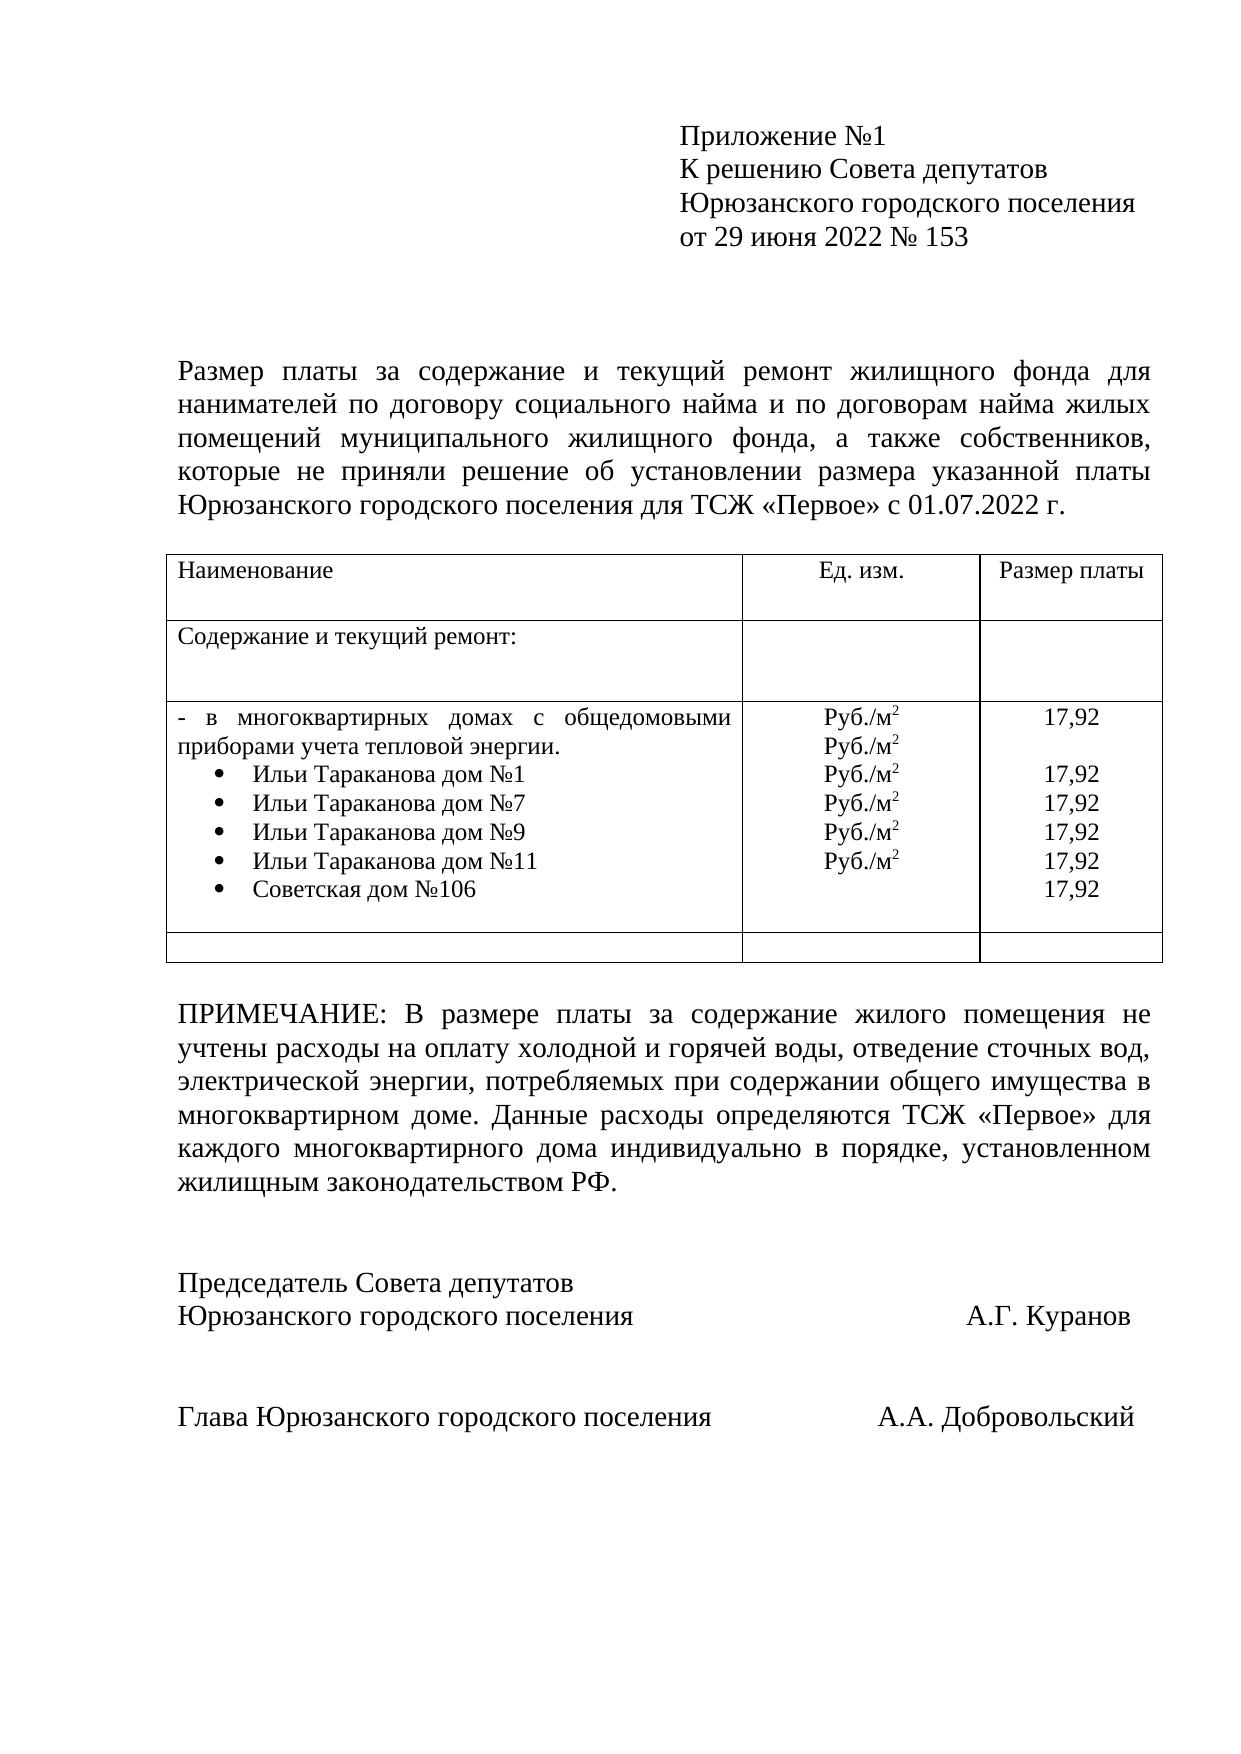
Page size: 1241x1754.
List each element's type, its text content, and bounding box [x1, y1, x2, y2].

table_cell [743, 933, 979, 962]
table_cell [981, 933, 1162, 962]
table_header Наименование [167, 555, 742, 620]
table_cell Руб./м2 Руб./м2 Руб./м2 Руб./м2 Руб./м2 Руб./м2 [743, 702, 979, 932]
table_cell 17,92 17,92 17,92 17,92 17,92 17,92 [981, 702, 1162, 932]
table_cell Содержание и текущий ремонт: [167, 621, 742, 701]
text ПРИМЕЧАНИЕ: В размере платы за содержание жилого помещения не учтены расходы на оплату холодной и горячей воды, отведение сточных вод, электрической энергии, потребляемых при содержании общего имущества в многоквартирном доме. Данные расходы определяются ТСЖ «Первое» для каждого многоквартирного дома индивидуально в порядке, установленном жилищным законодательством РФ. [177, 996, 1152, 1198]
text Приложение №1 [679, 118, 1152, 152]
text Размер платы за содержание и текущий ремонт жилищного фонда для нанимателей по договору социального найма и по договорам найма жилых помещений муниципального жилищного фонда, а также собственников, которые не приняли решение об установлении размера указанной платы Юрюзанского городского поселения для ТСЖ «Первое» с 01.07.2022 г. [177, 353, 1152, 521]
text Юрюзанского городского поселения [679, 185, 1152, 219]
text от 29 июня 2022 № 153 [679, 219, 1152, 252]
table_header Размер платы [981, 555, 1162, 620]
text К решению Совета депутатов [679, 152, 1152, 185]
table_cell [167, 933, 742, 962]
text Глава Юрюзанского городского поселения А.А. Добровольский [177, 1399, 1152, 1432]
table_header Ед. изм. [743, 555, 979, 620]
table_cell [981, 621, 1162, 701]
table_cell - в многоквартирных домах с общедомовыми приборами учета тепловой энергии. Ильи Тараканова дом №1 Ильи Тараканова дом №7 Ильи Тараканова дом №9 Ильи Тараканова дом №11 Советская дом №106 [167, 702, 742, 932]
table_cell [743, 621, 979, 701]
text Юрюзанского городского поселения А.Г. Куранов [177, 1298, 1152, 1332]
text Председатель Совета депутатов [177, 1265, 1152, 1298]
